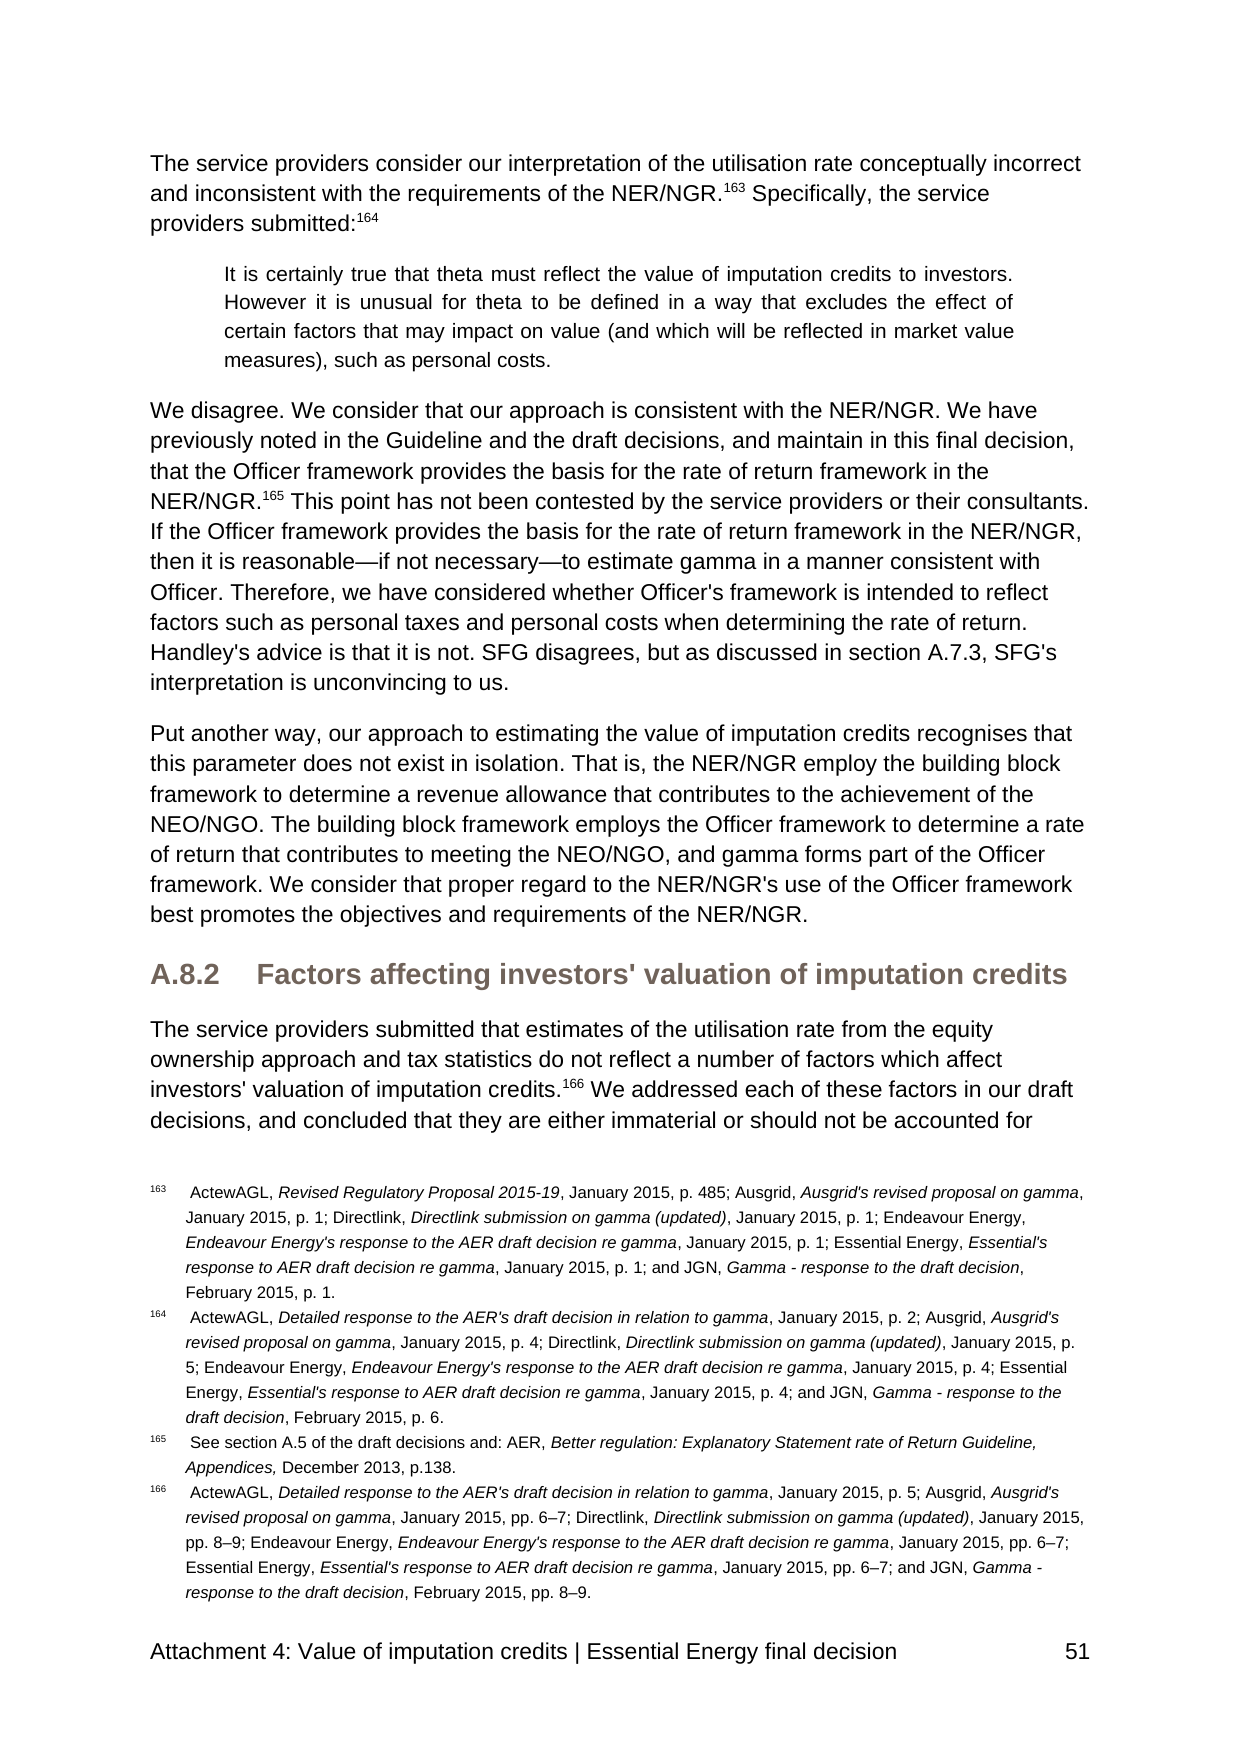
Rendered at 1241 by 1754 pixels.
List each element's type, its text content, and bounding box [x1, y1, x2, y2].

text The service providers consider our interpretation of the utilisation rate conceptually incorrect and inconsistent with the requirements of the NER/NGR. Specifically, the service providers submitted: [150, 150, 1090, 237]
text We disagree. We consider that our approach is consistent with the NER/NGR. We have previously noted in the Guideline and the draft decisions, and maintain in this final decision, that the Officer framework provides the basis for the rate of return framework in the NER/NGR. This point has not been contested by the service providers or their consultants. If the Officer framework provides the basis for the rate of return framework in the NER/NGR, then it is reasonable—if not necessary—to estimate gamma in a manner consistent with Officer. Therefore, we have considered whether Officer's framework is intended to reflect factors such as personal taxes and personal costs when determining the rate of return. Handley's advice is that it is not. SFG disagrees, but as discussed in section A.7.3, SFG's interpretation is unconvincing to us. [150, 397, 1090, 696]
subtitle Factors affecting investors' valuation of imputation credits [150, 957, 1090, 990]
text It is certainly true that theta must reflect the value of imputation credits to investors. However it is unusual for theta to be defined in a way that excludes the effect of certain factors that may impact on value (and which will be reflected in market value measures), such as personal costs. [224, 261, 1015, 372]
text The service providers submitted that estimates of the utilisation rate from the equity ownership approach and tax statistics do not reflect a number of factors which affect investors' valuation of imputation credits. We addressed each of these factors in our draft decisions, and concluded that they are either immaterial or should not be accounted for when estimating the properly defined utilisation rate. Nothing in the service providers' revised proposals give us cause to change this conclusion. [150, 1016, 1090, 1133]
text Put another way, our approach to estimating the value of imputation credits recognises that this parameter does not exist in isolation. That is, the NER/NGR employ the building block framework to determine a revenue allowance that contributes to the achievement of the NEO/NGO. The building block framework employs the Officer framework to determine a rate of return that contributes to meeting the NEO/NGO, and gamma forms part of the Officer framework. We consider that proper regard to the NER/NGR's use of the Officer framework best promotes the objectives and requirements of the NER/NGR. [150, 720, 1090, 928]
